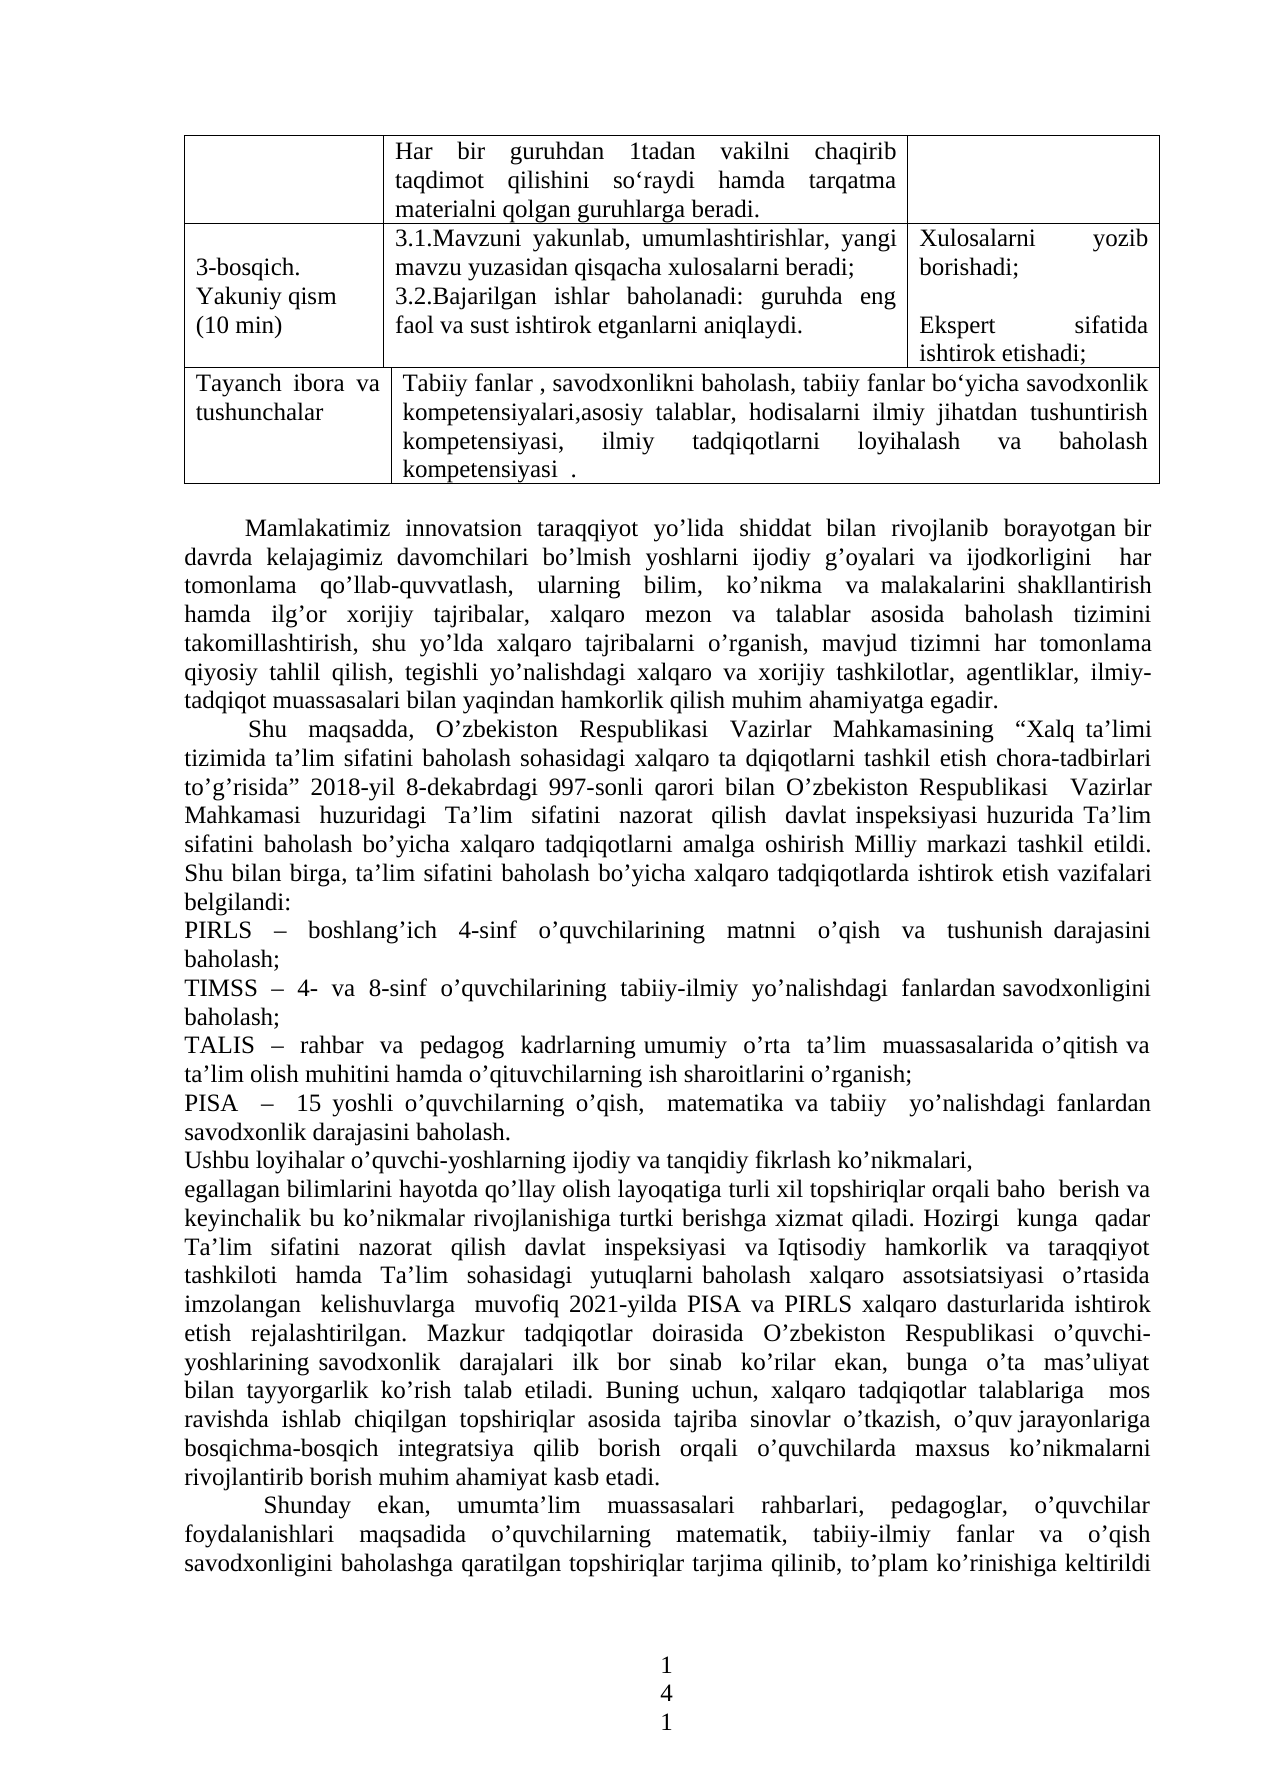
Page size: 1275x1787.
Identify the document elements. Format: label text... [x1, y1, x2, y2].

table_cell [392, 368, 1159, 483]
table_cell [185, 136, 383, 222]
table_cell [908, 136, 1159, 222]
text Shu maqsadda, Oʼzbekiston Respublikasi Vazirlar Mahkamasining “Xalq taʼlimi tizimida taʼlim sifatini baholash sohasidagi xalqaro ta dqiqotlarni tashkil etish chora-tadbirlari toʼgʼrisida” 2018-yil 8-dekabrdagi 997-sonli qarori bilan Oʼzbekiston Respublikasi Vazirlar Mahkamasi huzuridagi Taʼlim sifatini nazorat qilish davlat inspeksiyasi huzurida Taʼlim sifatini baholash boʼyicha xalqaro tadqiqotlarni amalga oshirish Milliy markazi tashkil etildi. Shu bilan birga, taʼlim sifatini baholash boʼyicha xalqaro tadqiqotlarda ishtirok etish vazifalari belgilandi: [184, 714, 1152, 916]
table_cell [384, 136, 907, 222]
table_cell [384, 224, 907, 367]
text egallagan bilimlarini hayotda qoʼllay olish layoqatiga turli xil topshiriqlar orqali baho berish va keyinchalik bu koʼnikmalar rivojlanishiga turtki berishga xizmat qiladi. Hozirgi kunga qadar Taʼlim sifatini nazorat qilish davlat inspeksiyasi va Iqtisodiy hamkorlik va taraqqiyot tashkiloti hamda Taʼlim sohasidagi yutuqlarni baholash xalqaro assotsiatsiyasi oʼrtasida imzolangan kelishuvlarga muvofiq 2021-yilda PISA va PIRLS xalqaro dasturlarida ishtirok etish rejalashtirilgan. Mazkur tadqiqotlar doirasida Oʼzbekiston Respublikasi oʼquvchi-yoshlarining savodxonlik darajalari ilk bor sinab koʼrilar ekan, bunga o’ta mas’uliyat bilan tayyorgarlik koʼrish talab etiladi. Buning uchun, xalqaro tadqiqotlar talablariga mos ravishda ishlab chiqilgan topshiriqlar asosida tajriba sinovlar oʼtkazish, oʼquv jarayonlariga bosqichma-bosqich integratsiya qilib borish orqali oʼquvchilarda maxsus koʼnikmalarni rivojlantirib borish muhim ahamiyat kasb etadi. [184, 1174, 1152, 1491]
text PISA – 15 yoshli oʼquvchilarning oʼqish, matematika va tabiiy yoʼnalishdagi fanlardan savodxonlik darajasini baholash. [184, 1088, 1152, 1146]
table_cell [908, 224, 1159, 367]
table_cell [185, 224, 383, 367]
text TALIS – rahbar va pedagog kadrlarning umumiy oʼrta taʼlim muassasalarida oʼqitish va taʼlim olish muhitini hamda oʼqituvchilarning ish sharoitlarini oʼrganish; [184, 1031, 1152, 1088]
text PIRLS – boshlangʼich 4-sinf oʼquvchilarining matnni oʼqish va tushunish darajasini baholash; [184, 916, 1152, 973]
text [184, 1491, 1152, 1577]
text Ushbu loyihalar oʼquvchi-yoshlarning ijodiy va tanqidiy fikrlash koʼnikmalari, [184, 1146, 1152, 1174]
text TIMSS – 4- va 8-sinf o’quvchilarining tabiiy-ilmiy yo’nalishdagi fanlardan savodxonligini baholash; [184, 973, 1152, 1031]
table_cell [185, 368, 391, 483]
text Mamlakatimiz innovatsion taraqqiyot yoʼlida shiddat bilan rivojlanib borayotgan bir davrda kelajagimiz davomchilari boʼlmish yoshlarni ijodiy gʼoyalari va ijodkorligini har tomonlama qoʼllab-quvvatlash, ularning bilim, koʼnikma va malakalarini shakllantirish hamda ilgʼor xorijiy tajribalar, xalqaro mezon va talablar asosida baholash tizimini takomillashtirish, shu yoʼlda xalqaro tajribalarni oʼrganish, mavjud tizimni har tomonlama qiyosiy tahlil qilish, tegishli yoʼnalishdagi xalqaro va xorijiy tashkilotlar, agentliklar, ilmiy-tadqiqot muassasalari bilan yaqindan hamkorlik qilish muhim ahamiyatga egadir. [184, 513, 1152, 714]
